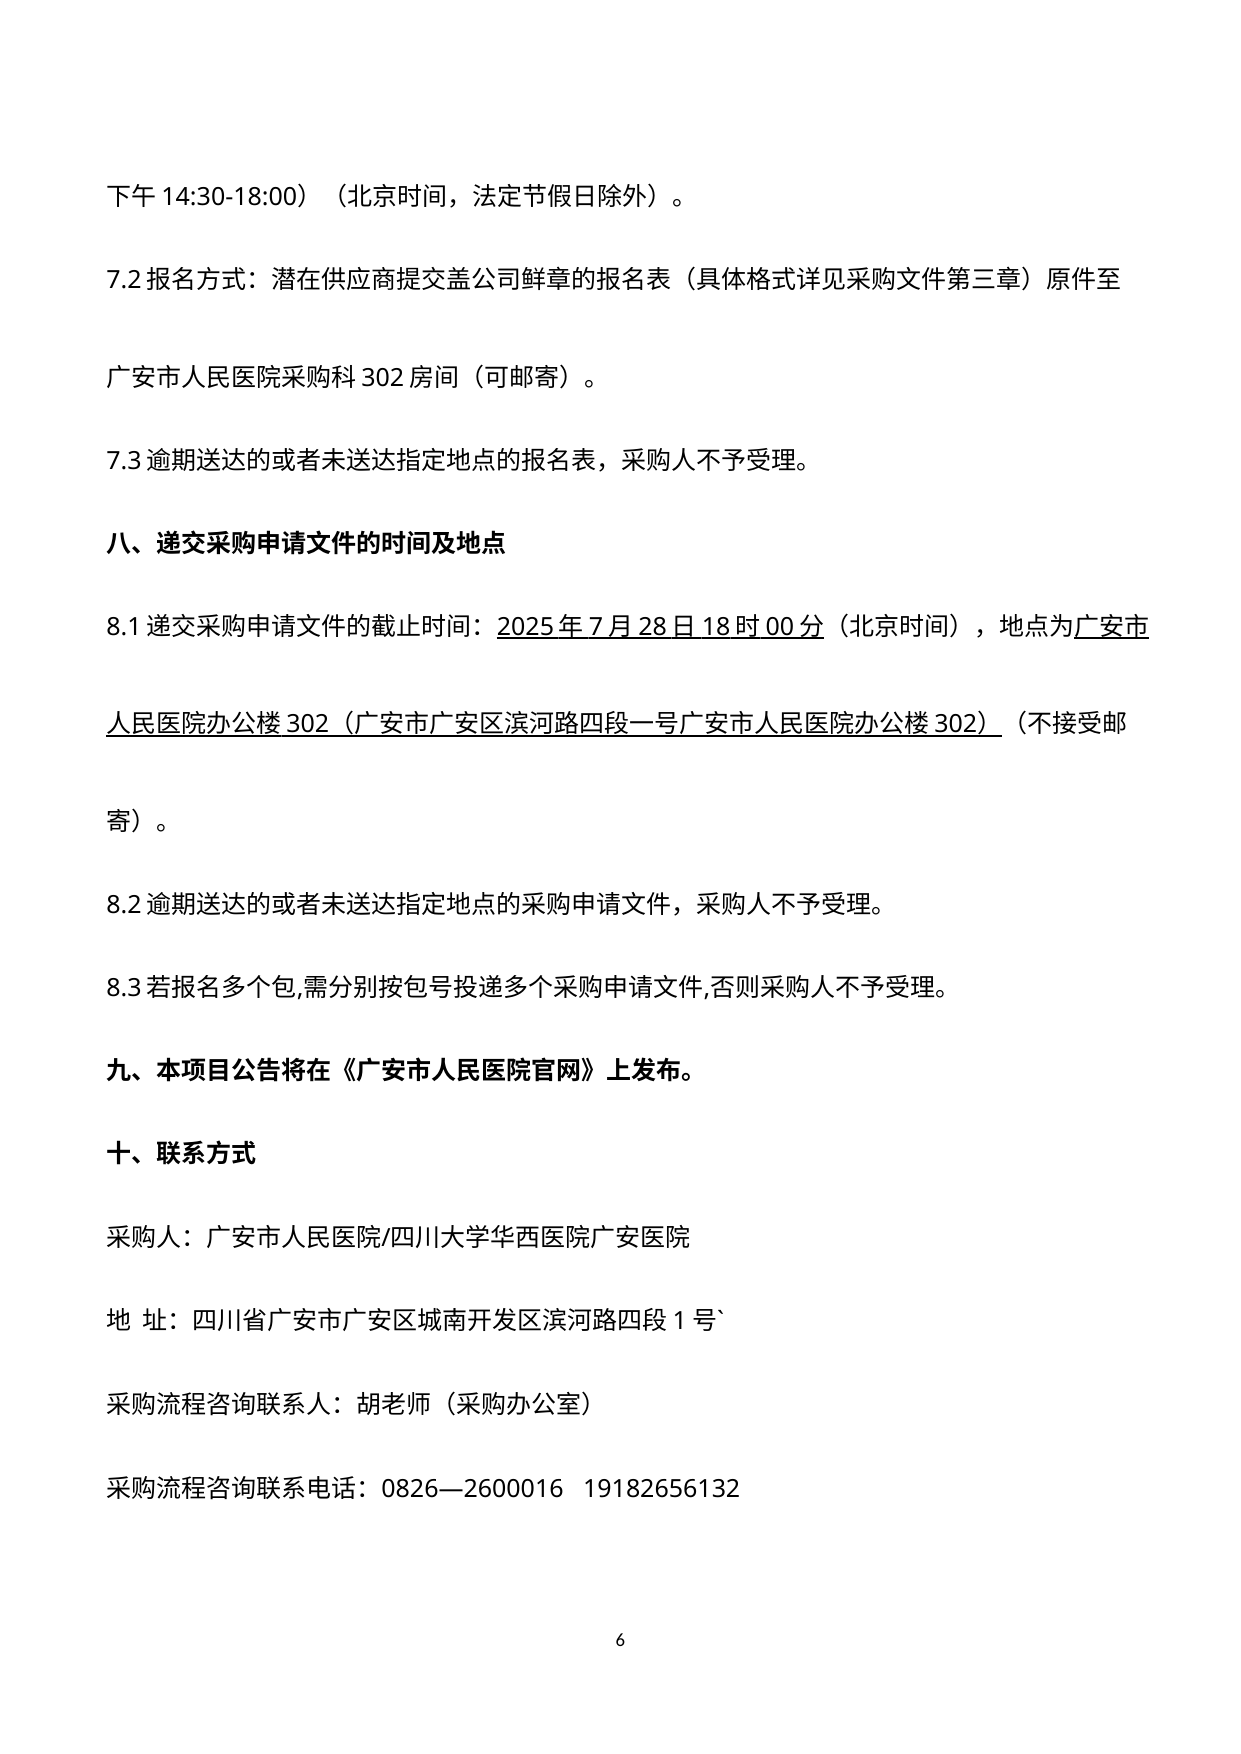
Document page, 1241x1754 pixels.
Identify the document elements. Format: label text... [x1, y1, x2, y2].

text 7.3逾期送达的或者未送达指定地点的报名表，采购人不予受理。 [106, 426, 1136, 491]
text 采购流程咨询联系电话：0826—2600016 19182656132 [106, 1454, 1136, 1519]
text 采购流程咨询联系人：胡老师（采购办公室） [106, 1370, 1136, 1435]
text 8.3若报名多个包,需分别按包号投递多个采购申请文件,否则采购人不予受理。 [106, 953, 1134, 1018]
text 采购人：广安市人民医院/四川大学华西医院广安医院 [106, 1203, 1136, 1268]
text 地 址：四川省广安市广安区城南开发区滨河路四段1号` [106, 1286, 1136, 1351]
text 8.2逾期送达的或者未送达指定地点的采购申请文件，采购人不予受理。 [106, 870, 1148, 935]
text 8.1递交采购申请文件的截止时间：2025年7月28日18时00分（北京时间），地点为广安市人民医院办公楼302（广安市广安区滨河路四段一号广安市人民医院办公楼302）（不接受邮寄）。 [106, 592, 1150, 852]
text 八、递交采购申请文件的时间及地点 [106, 509, 1134, 574]
text 7.2报名方式：潜在供应商提交盖公司鲜章的报名表（具体格式详见采购文件第三章）原件至广安市人民医院采购科302房间（可邮寄）。 [106, 245, 1136, 408]
text 十、联系方式 [106, 1119, 1134, 1184]
text 九、本项目公告将在《广安市人民医院官网》上发布。 [106, 1036, 1134, 1101]
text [106, 162, 1136, 227]
